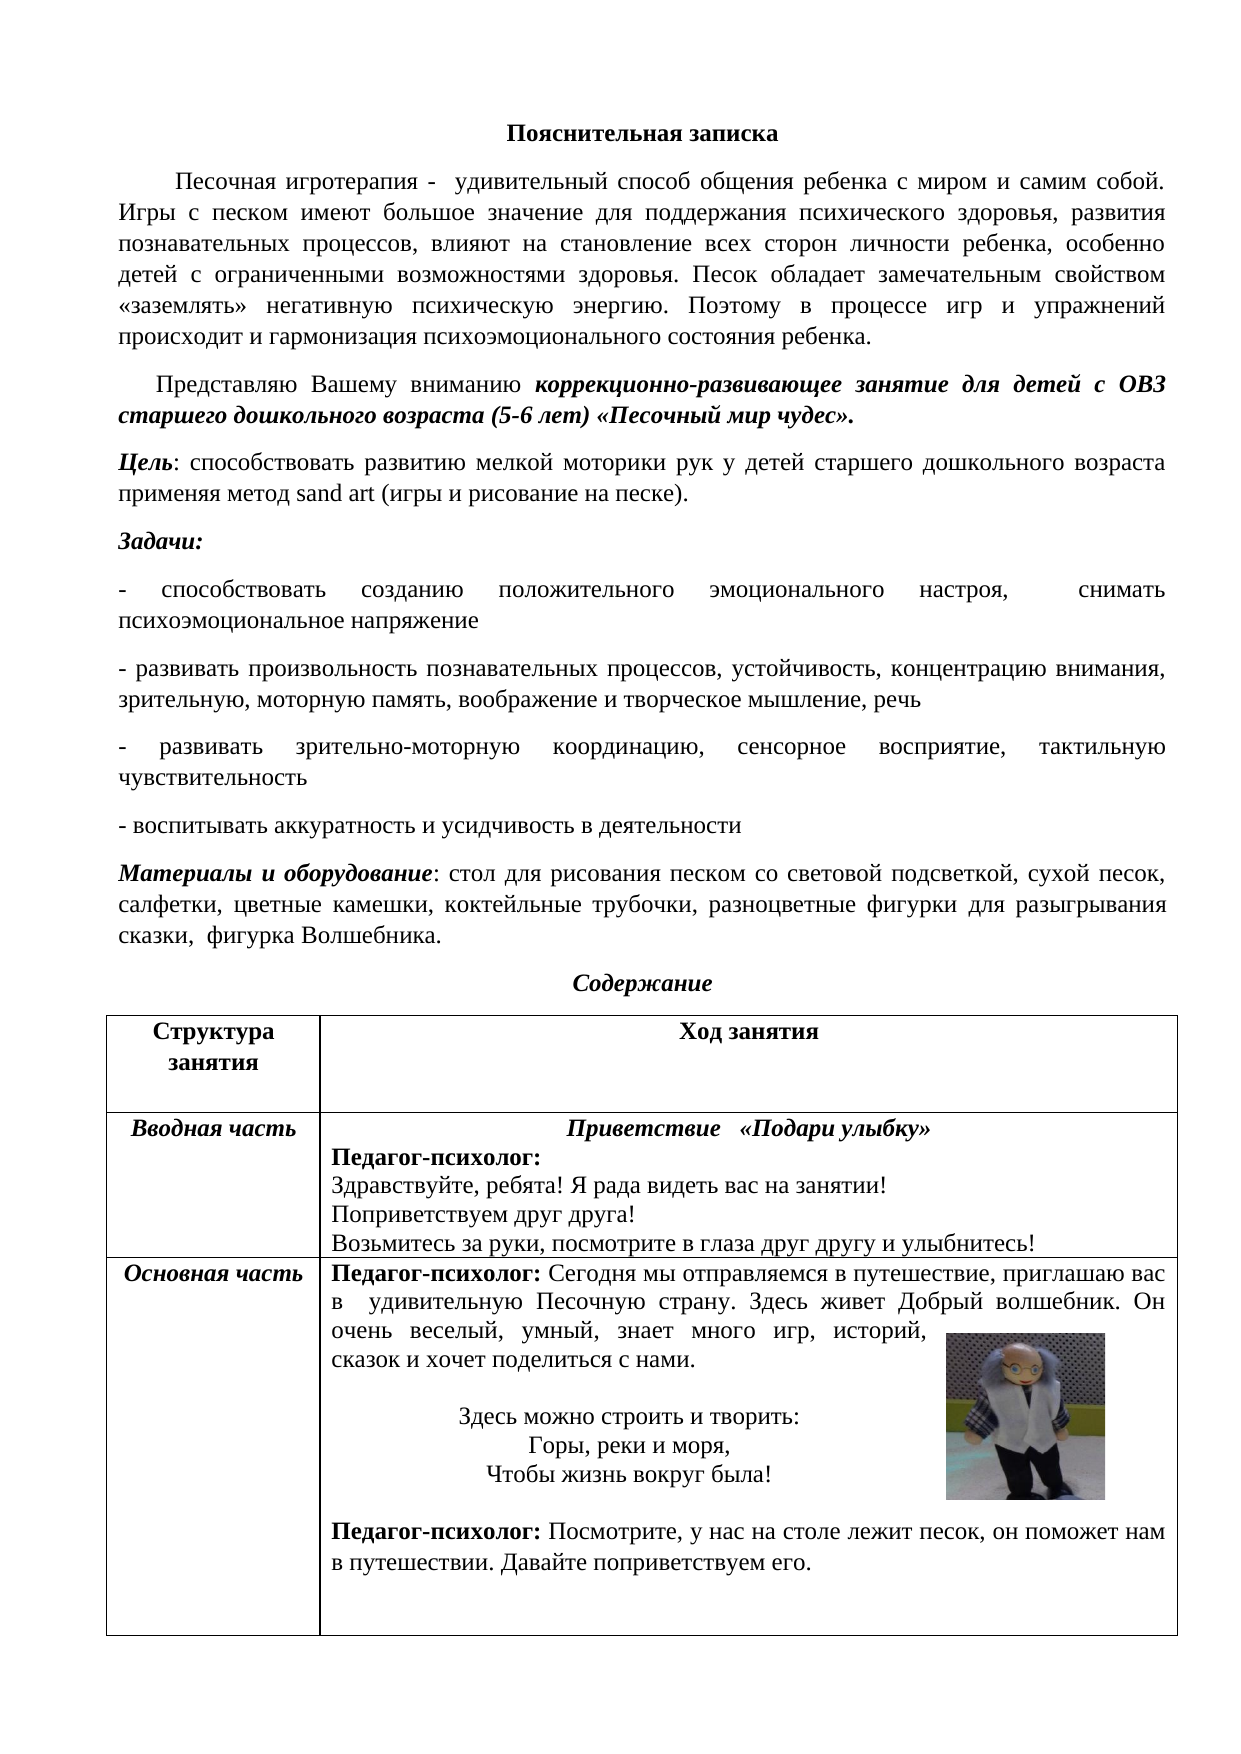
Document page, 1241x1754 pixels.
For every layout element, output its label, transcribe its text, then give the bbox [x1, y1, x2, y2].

table_cell Вводная часть [107, 1113, 319, 1257]
table_header Ход занятия [321, 1016, 1177, 1112]
table_cell Основная часть [107, 1258, 319, 1635]
text - способствовать созданию положительного эмоционального настроя, снимать психоэмоциональное напряжение [118, 574, 1167, 634]
text Материалы и оборудование: стол для рисования песком со световой подсветкой, сухой песок, салфетки, цветные камешки, коктейльные трубочки, разноцветные фигурки для разыгрывания сказки, фигурка Волшебника. [118, 858, 1167, 949]
text Задачи: [118, 526, 1167, 555]
table_header Структура занятия [107, 1016, 319, 1112]
text Цель: способствовать развитию мелкой моторики рук у детей старшего дошкольного возраста применяя метод sand art (игры и рисование на песке). [118, 447, 1167, 507]
text - воспитывать аккуратность и усидчивость в деятельности [118, 810, 1167, 839]
text Содержание [118, 968, 1167, 996]
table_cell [321, 1258, 1177, 1635]
table_cell Приветствие «Подари улыбку» Педагог-психолог: Здравствуйте, ребята! Я рада видеть вас на занятии! Поприветствуем друг друга! Возьмитесь за руки, посмотрите в глаза друг другу и улыбнитесь! [321, 1113, 1177, 1257]
text - развивать зрительно-моторную координацию, сенсорное восприятие, тактильную чувствительность [118, 731, 1167, 791]
picture [946, 1333, 1106, 1500]
text Представляю Вашему вниманию коррекционно-развивающее занятие для детей с ОВЗ старшего дошкольного возраста (5-6 лет) «Песочный мир чудес». [118, 369, 1167, 428]
text Пояснительная записка [118, 118, 1167, 147]
text Песочная игротерапия - удивительный способ общения ребенка с миром и самим собой. Игры с песком имеют большое значение для поддержания психического здоровья, развития познавательных процессов, влияют на становление всех сторон личности ребенка, особенно детей с ограниченными возможностями здоровья. Песок обладает замечательным свойством «заземлять» негативную психическую энергию. Поэтому в процессе игр и упражнений происходит и гармонизация психоэмоционального состояния ребенка. [118, 166, 1167, 350]
text - развивать произвольность познавательных процессов, устойчивость, концентрацию внимания, зрительную, моторную память, воображение и творческое мышление, речь [118, 653, 1167, 712]
